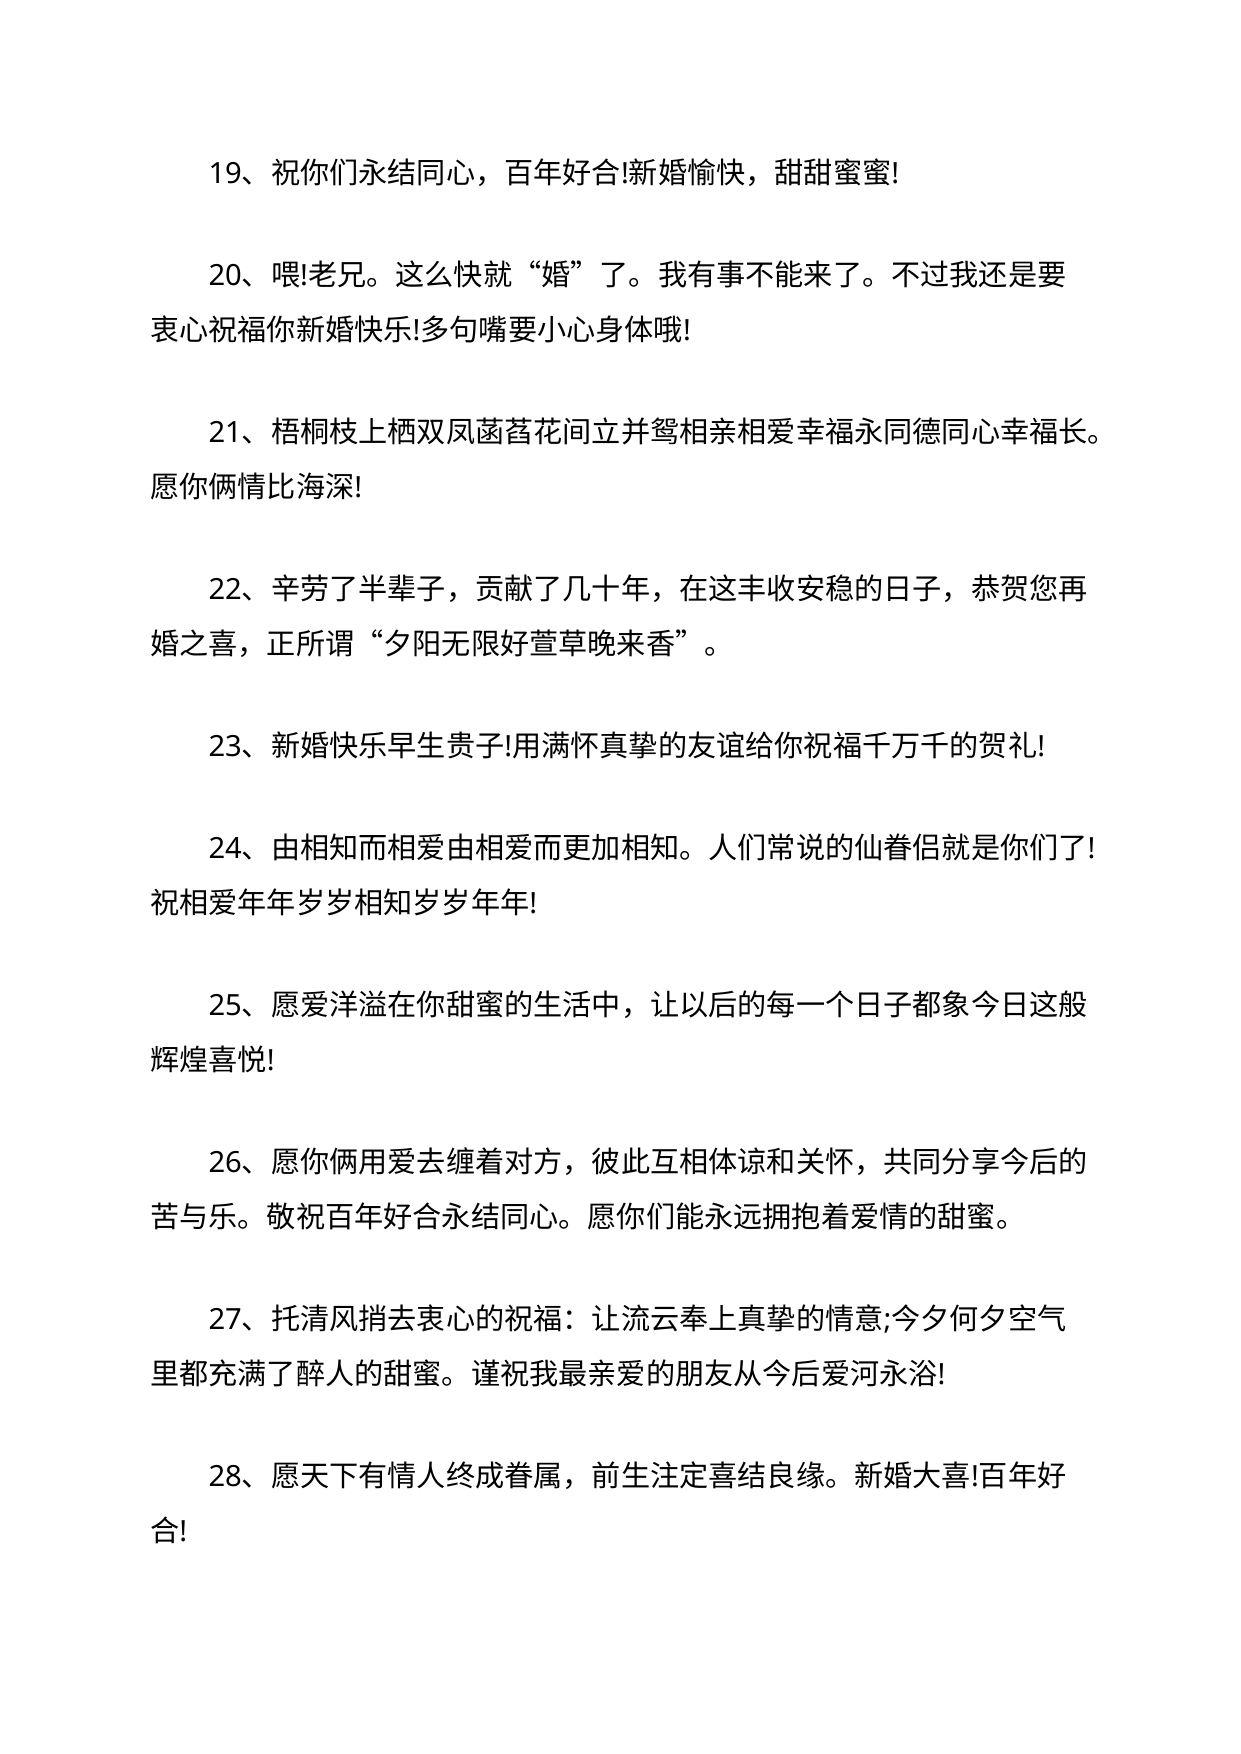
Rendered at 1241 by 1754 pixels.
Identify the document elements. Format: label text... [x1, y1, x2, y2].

text 23、新婚快乐早生贵子!用满怀真挚的友谊给你祝福千万千的贺礼! [150, 723, 1090, 765]
text 27、托清风捎去衷心的祝福：让流云奉上真挚的情意;今夕何夕空气里都充满了醉人的甜蜜。谨祝我最亲爱的朋友从今后爱河永浴! [150, 1295, 1090, 1393]
text 22、辛劳了半辈子，贡献了几十年，在这丰收安稳的日子，恭贺您再婚之喜，正所谓“夕阳无限好萱草晚来香”。 [150, 566, 1090, 663]
text 26、愿你俩用爱去缠着对方，彼此互相体谅和关怀，共同分享今后的苦与乐。敬祝百年好合永结同心。愿你们能永远拥抱着爱情的甜蜜。 [150, 1139, 1090, 1236]
text 25、愿爱洋溢在你甜蜜的生活中，让以后的每一个日子都象今日这般辉煌喜悦! [150, 982, 1090, 1079]
text 24、由相知而相爱由相爱而更加相知。人们常说的仙眷侣就是你们了!祝相爱年年岁岁相知岁岁年年! [150, 825, 1090, 922]
text 28、愿天下有情人终成眷属，前生注定喜结良缘。新婚大喜!百年好合! [150, 1452, 1090, 1550]
text 21、梧桐枝上栖双凤菡萏花间立并鸳相亲相爱幸福永同德同心幸福长。愿你俩情比海深! [150, 409, 1090, 506]
text 20、喂!老兄。这么快就“婚”了。我有事不能来了。不过我还是要衷心祝福你新婚快乐!多句嘴要小心身体哦! [150, 252, 1090, 349]
text 19、祝你们永结同心，百年好合!新婚愉快，甜甜蜜蜜! [150, 150, 1090, 192]
